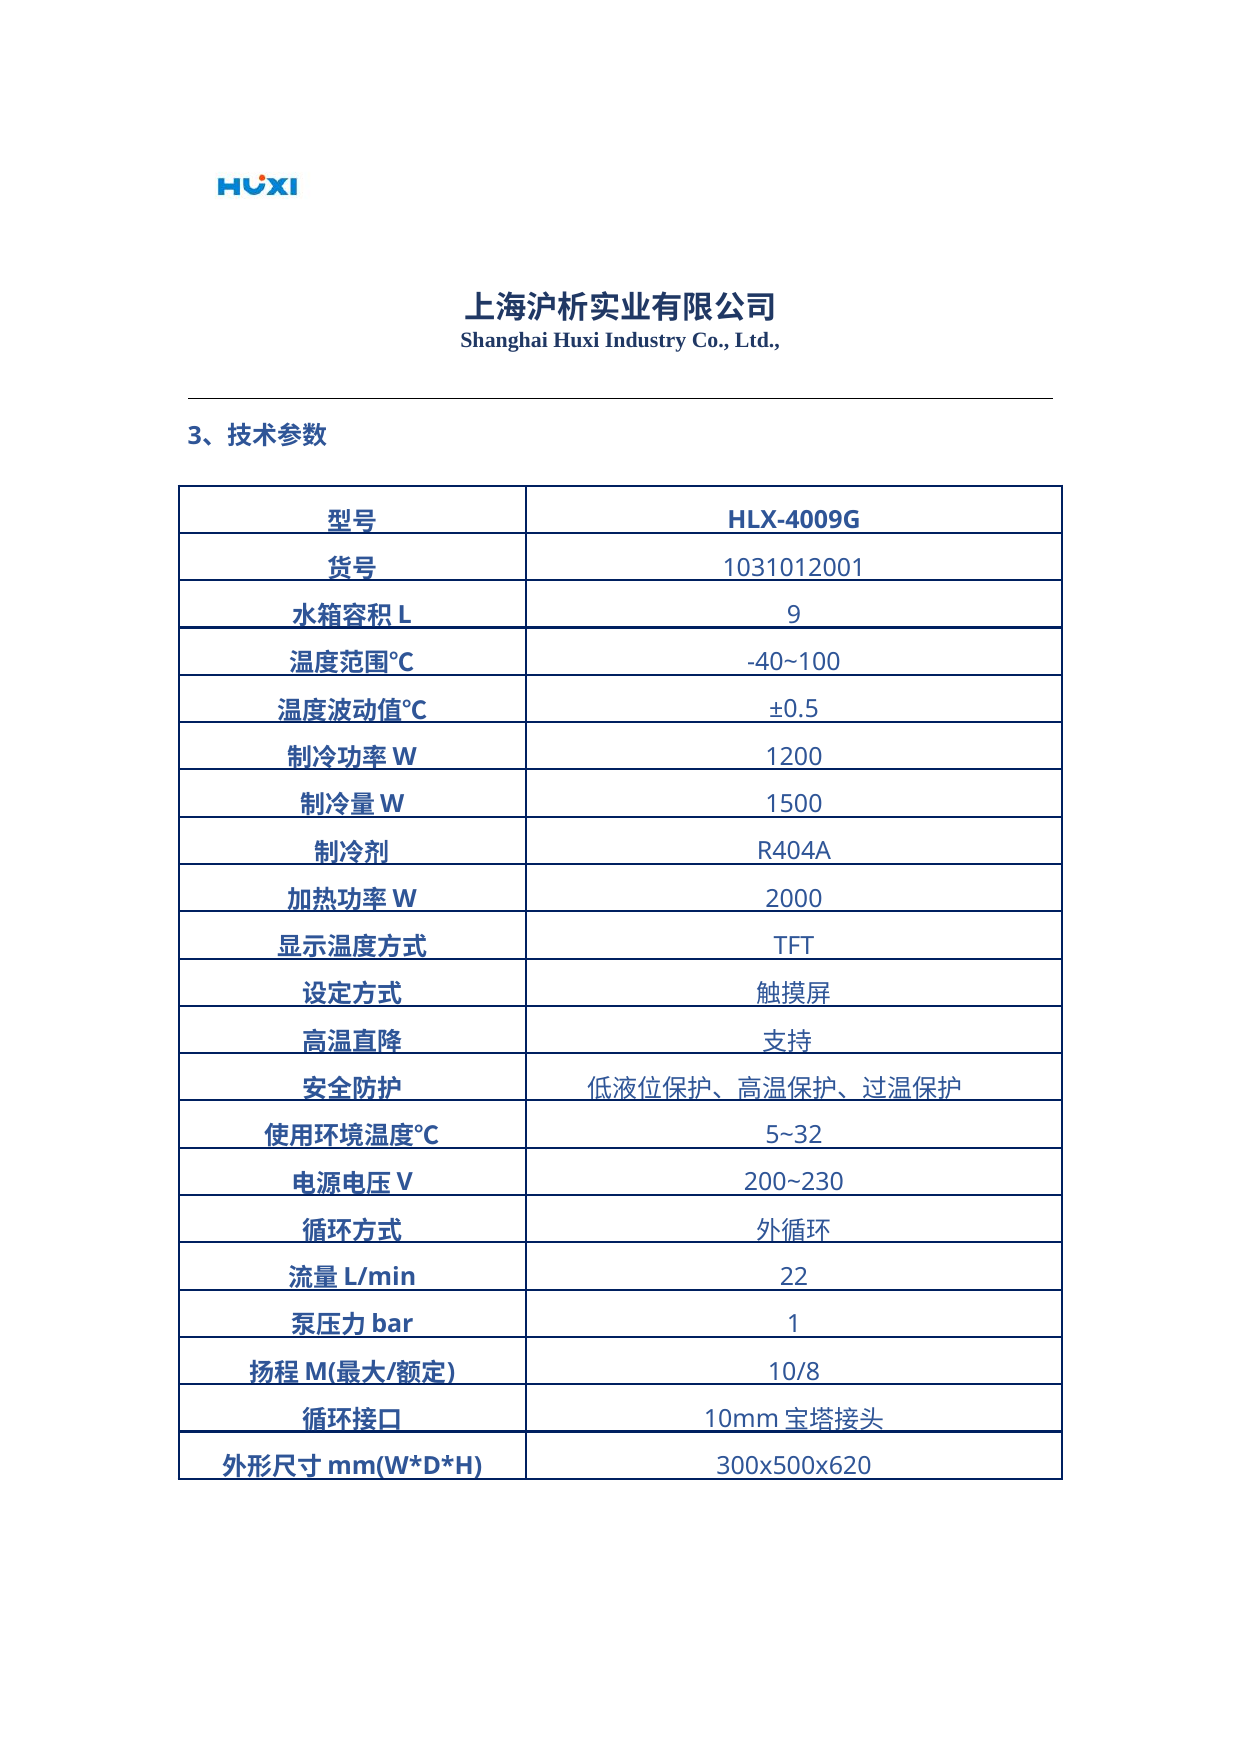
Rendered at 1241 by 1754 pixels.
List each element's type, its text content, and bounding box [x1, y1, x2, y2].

table_cell 触摸屏 [527, 960, 1061, 1005]
table_cell 泵压力bar [180, 1291, 525, 1336]
table_cell 2000 [527, 865, 1061, 910]
table_cell 9 [527, 581, 1061, 626]
table_cell 支持 [527, 1007, 1061, 1052]
list 3、技术参数 [187, 401, 1053, 466]
table_cell 扬程M(最大/额定) [180, 1338, 525, 1383]
table_cell 水箱容积L [180, 581, 525, 626]
table_cell 1 [527, 1291, 1061, 1336]
table_cell 显示温度方式 [180, 912, 525, 957]
table_cell 1500 [527, 770, 1061, 816]
table_cell 设定方式 [180, 960, 525, 1005]
table_cell 1200 [527, 723, 1061, 768]
table_cell 制冷剂 [180, 818, 525, 863]
table_cell 外循环 [527, 1196, 1061, 1241]
table_cell 1031012001 [527, 534, 1061, 579]
table_cell 5~32 [527, 1101, 1061, 1147]
table_cell 低液位保护、高温保护、过温保护 [527, 1054, 1061, 1099]
table_cell ±0.5 [527, 676, 1061, 721]
table_cell 电源电压V [180, 1149, 525, 1194]
table_cell TFT [527, 912, 1061, 957]
table_cell 循环接口 [180, 1385, 525, 1430]
table_cell -40~100 [527, 629, 1061, 674]
table_cell 10mm宝塔接头 [527, 1385, 1061, 1430]
table_cell 10/8 [527, 1338, 1061, 1383]
table_cell 温度范围℃ [180, 629, 525, 674]
table_cell 制冷量W [180, 770, 525, 816]
table_cell 22 [527, 1243, 1061, 1288]
picture [187, 117, 323, 253]
table_cell 流量L/min [180, 1243, 525, 1288]
table_cell 制冷功率W [180, 723, 525, 768]
table_cell 温度波动值℃ [180, 676, 525, 721]
table_cell 安全防护 [180, 1054, 525, 1099]
table_cell 外形尺寸mm(W*D*H) [180, 1433, 525, 1478]
table_header HLX-4009G [527, 487, 1061, 532]
table_cell 循环方式 [180, 1196, 525, 1241]
table_cell 高温直降 [180, 1007, 525, 1052]
table_header 型号 [180, 487, 525, 532]
table_cell 加热功率W [180, 865, 525, 910]
table_cell R404A [527, 818, 1061, 863]
table_cell 货号 [180, 534, 525, 579]
table_cell 300x500x620 [527, 1433, 1061, 1478]
table_cell 使用环境温度℃ [180, 1101, 525, 1147]
table_cell 200~230 [527, 1149, 1061, 1194]
